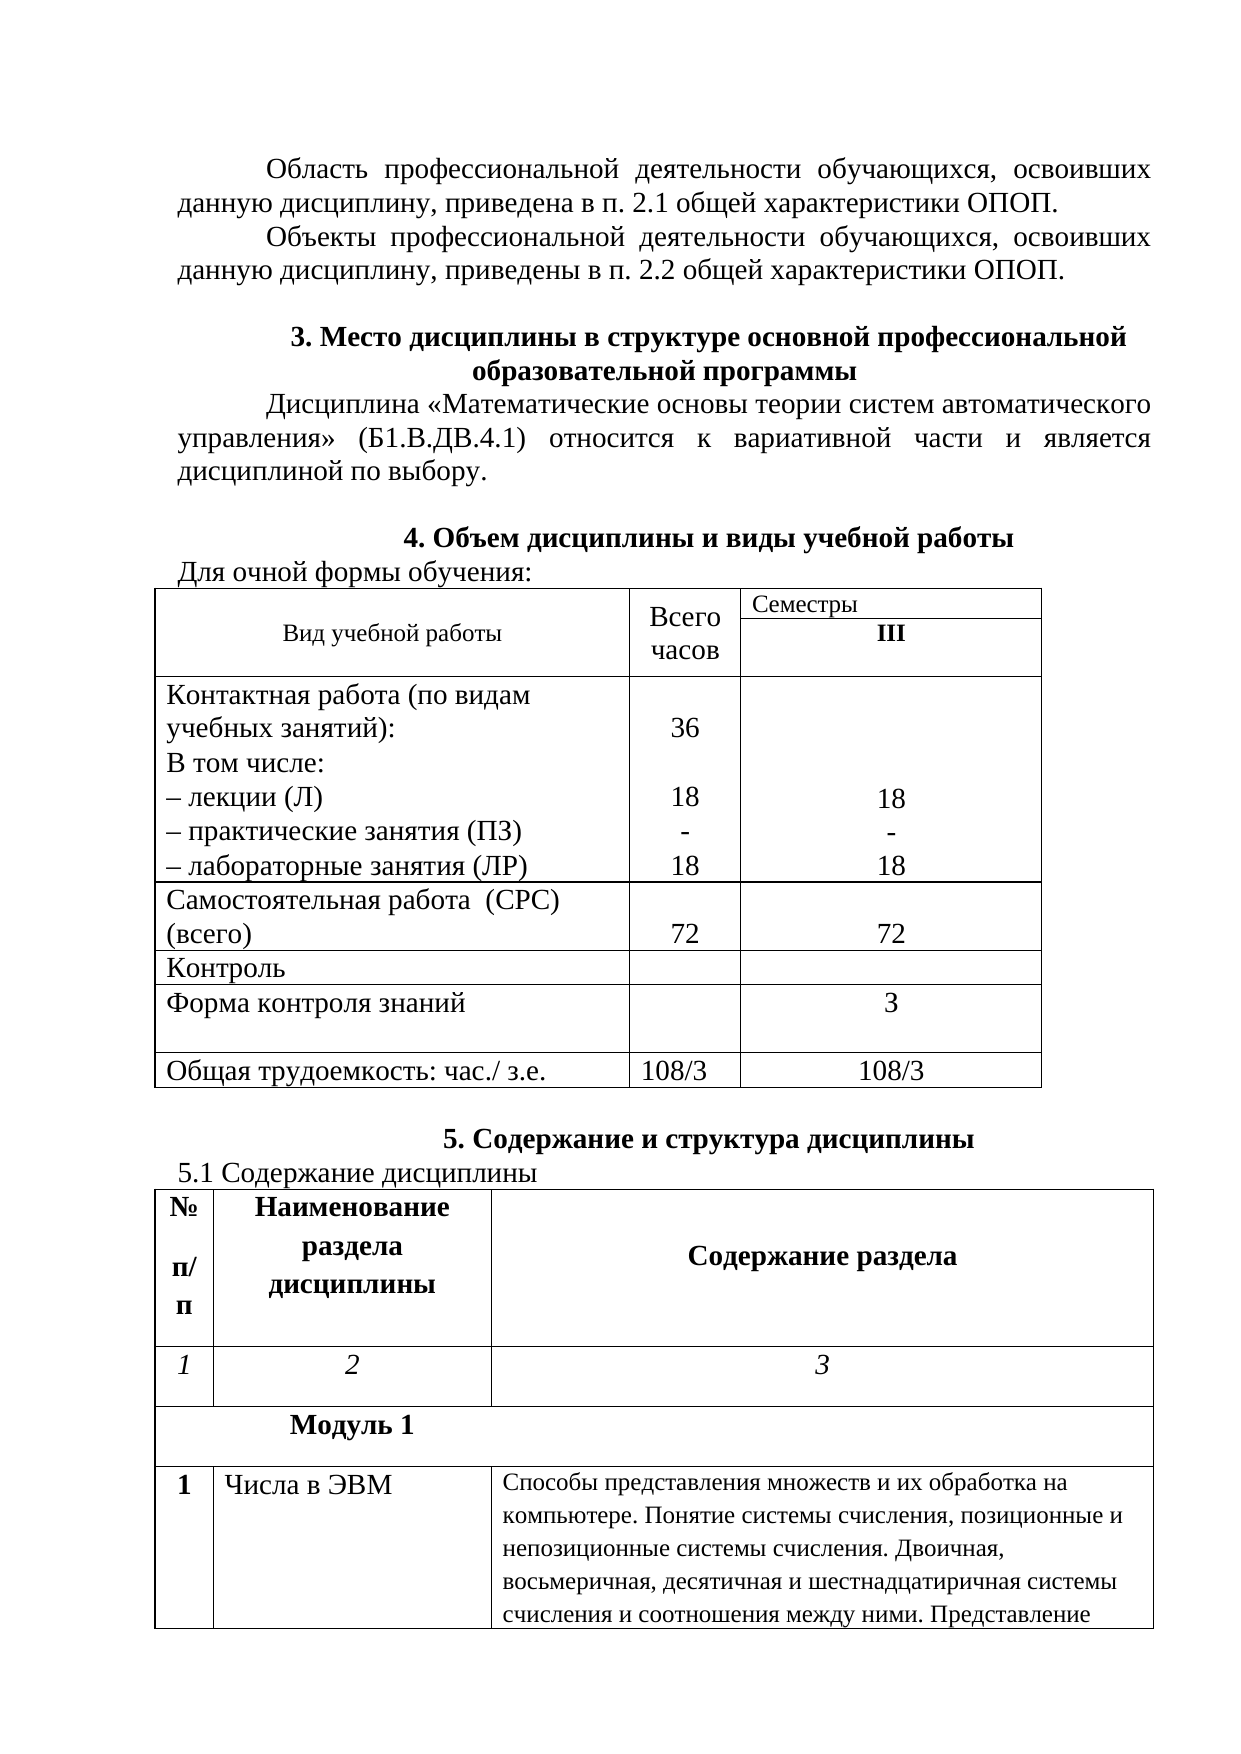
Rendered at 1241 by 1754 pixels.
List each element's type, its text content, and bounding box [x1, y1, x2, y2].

table_cell Контактная работа (по видам учебных занятий): [156, 677, 629, 744]
text 5. Содержание и структура дисциплины [177, 1121, 1152, 1155]
table_cell 2 [214, 1347, 491, 1406]
table_cell З [741, 985, 1041, 1052]
table_cell 36 [630, 677, 740, 744]
table_cell 1 [156, 1467, 213, 1628]
table_cell 108/3 [630, 1053, 740, 1087]
text Дисциплина «Математические основы теории систем автоматического управления» (Б1.В.ДВ.4.1) относится к вариативной части и является дисциплиной по выбору. [177, 386, 1152, 487]
table_cell 18 - 18 [741, 677, 1041, 881]
table_cell – практические занятия (ПЗ) [156, 812, 629, 847]
table_cell 3 [492, 1347, 1153, 1406]
text Область профессиональной деятельности обучающихся, освоивших данную дисциплину, приведена в п. 2.1 общей характеристики ОПОП. [177, 152, 1152, 219]
text Объекты профессиональной деятельности обучающихся, освоивших данную дисциплину, приведены в п. 2.2 общей характеристики ОПОП. [177, 219, 1152, 286]
table_cell [630, 985, 740, 1052]
table_cell 18 [630, 744, 740, 812]
table_header Всего часов [630, 589, 740, 676]
text 4. Объем дисциплины и виды учебной работы [177, 521, 1152, 554]
table_cell В том числе: – лекции (Л) [156, 744, 629, 812]
table_header № п/п [156, 1190, 213, 1346]
table_cell – лабораторные занятия (ЛР) [156, 847, 629, 881]
table_cell Вид учебной работы [156, 618, 629, 676]
table_cell Модуль 1 [213, 1407, 491, 1466]
table_cell 72 [630, 883, 740, 949]
table_cell III [741, 619, 1041, 676]
table_cell Контроль [156, 951, 629, 984]
table_header Наименование раздела дисциплины [214, 1190, 491, 1346]
table_cell Общая трудоемкость: час./ з.е. [156, 1053, 629, 1087]
table_cell 1 [156, 1347, 213, 1406]
table_cell [741, 951, 1041, 984]
table_header Содержание раздела [492, 1190, 1153, 1346]
text Для очной формы обучения: [177, 554, 1152, 588]
table_cell - [630, 812, 740, 847]
table_cell 18 [630, 847, 740, 881]
table_cell [491, 1407, 1153, 1466]
text 5.1 Содержание дисциплины [177, 1155, 1152, 1188]
table_header [156, 589, 629, 617]
table_cell Самостоятельная работа (СРС) (всего) [156, 883, 629, 949]
table_cell 72 [741, 883, 1041, 949]
table_cell [630, 951, 740, 984]
table_cell Числа в ЭВМ [214, 1467, 491, 1628]
table_cell 108/3 [741, 1053, 1041, 1087]
text 3. Место дисциплины в структуре основной профессиональной образовательной программы [177, 319, 1152, 386]
table_header Семестры [741, 589, 1041, 617]
table_cell [156, 1407, 213, 1466]
table_cell Форма контроля знаний [156, 985, 629, 1052]
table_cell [492, 1467, 1153, 1628]
